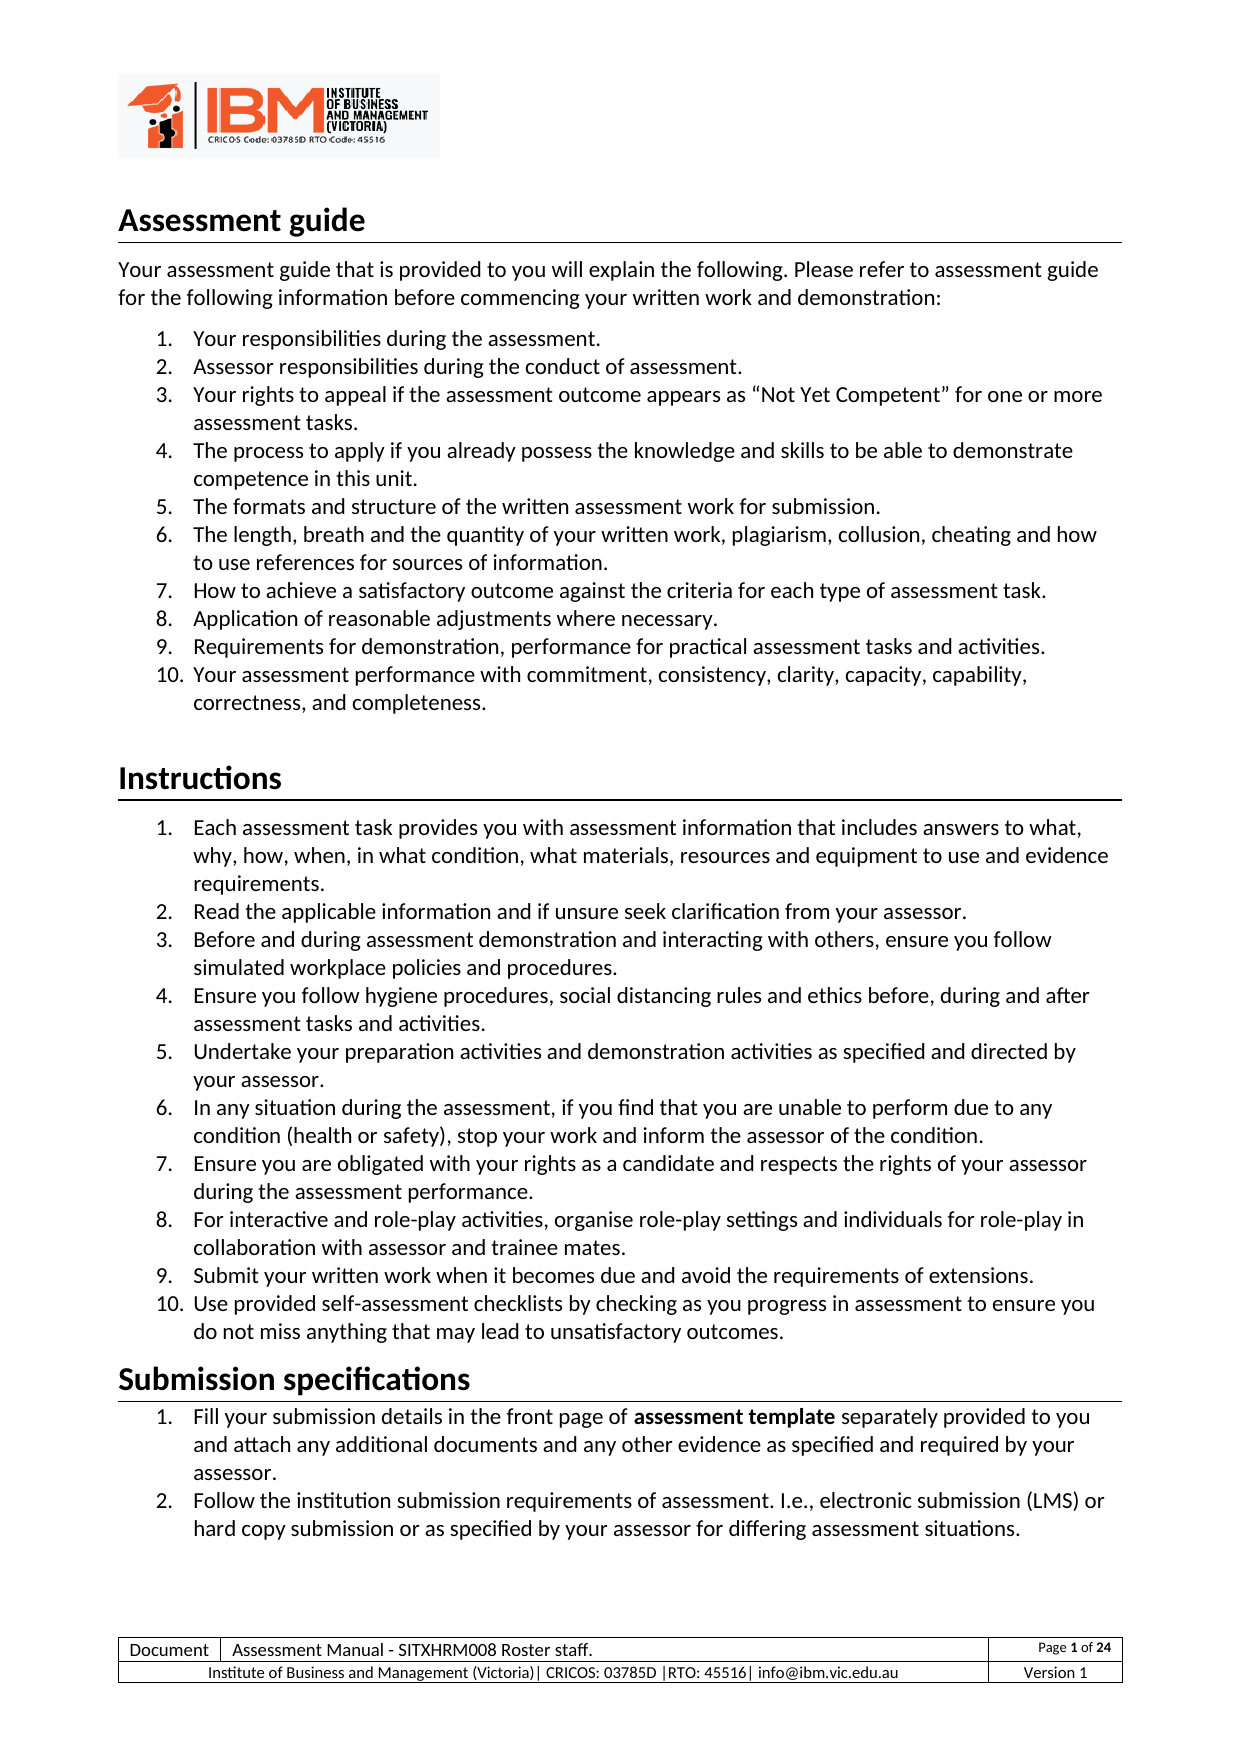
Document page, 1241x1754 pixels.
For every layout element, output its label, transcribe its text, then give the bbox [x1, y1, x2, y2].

list Use provided self-assessment checklists by checking as you progress in assessment to ensure you do not miss anything that may lead to unsatisfactory outcomes. [156, 1289, 1122, 1345]
list In any situation during the assessment, if you find that you are unable to perform due to any condition (health or safety), stop your work and inform the assessor of the condition. [156, 1093, 1122, 1149]
picture [118, 73, 440, 159]
list The length, breath and the quantity of your written work, plagiarism, collusion, cheating and how to use references for sources of information. [156, 520, 1122, 576]
text Assessment guide [118, 199, 1122, 242]
list Your responsibilities during the assessment. [156, 324, 1122, 352]
text Your assessment guide that is provided to you will explain the following. Please refer to assessment guide for the following information before commencing your written work and demonstration: [118, 255, 1122, 311]
list Your rights to appeal if the assessment outcome appears as “Not Yet Competent” for one or more assessment tasks. [156, 380, 1122, 436]
list Application of reasonable adjustments where necessary. [156, 604, 1122, 632]
list Before and during assessment demonstration and interacting with others, ensure you follow simulated workplace policies and procedures. [156, 925, 1122, 981]
list Requirements for demonstration, performance for practical assessment tasks and activities. [156, 632, 1122, 660]
text Submission specifications [118, 1358, 1122, 1401]
list Undertake your preparation activities and demonstration activities as specified and directed by your assessor. [156, 1037, 1122, 1093]
list Read the applicable information and if unsure seek clarification from your assessor. [156, 897, 1122, 925]
text Instructions [118, 757, 1122, 799]
list Assessor responsibilities during the conduct of assessment. [156, 352, 1122, 380]
list How to achieve a satisfactory outcome against the criteria for each type of assessment task. [156, 576, 1122, 604]
list Your assessment performance with commitment, consistency, clarity, capacity, capability, correctness, and completeness. [156, 660, 1122, 716]
list For interactive and role-play activities, organise role-play settings and individuals for role-play in collaboration with assessor and trainee mates. [156, 1205, 1122, 1261]
list Ensure you are obligated with your rights as a candidate and respects the rights of your assessor during the assessment performance. [156, 1149, 1122, 1205]
list Each assessment task provides you with assessment information that includes answers to what, why, how, when, in what condition, what materials, resources and equipment to use and evidence requirements. [156, 813, 1122, 897]
list The process to apply if you already possess the knowledge and skills to be able to demonstrate competence in this unit. [156, 436, 1122, 492]
list Follow the institution submission requirements of assessment. I.e., electronic submission (LMS) or hard copy submission or as specified by your assessor for differing assessment situations. [156, 1486, 1122, 1542]
list The formats and structure of the written assessment work for submission. [156, 492, 1122, 520]
list Submit your written work when it becomes due and avoid the requirements of extensions. [156, 1261, 1122, 1289]
list Ensure you follow hygiene procedures, social distancing rules and ethics before, during and after assessment tasks and activities. [156, 981, 1122, 1037]
list Fill your submission details in the front page of assessment template separately provided to you and attach any additional documents and any other evidence as specified and required by your assessor. [156, 1402, 1122, 1486]
